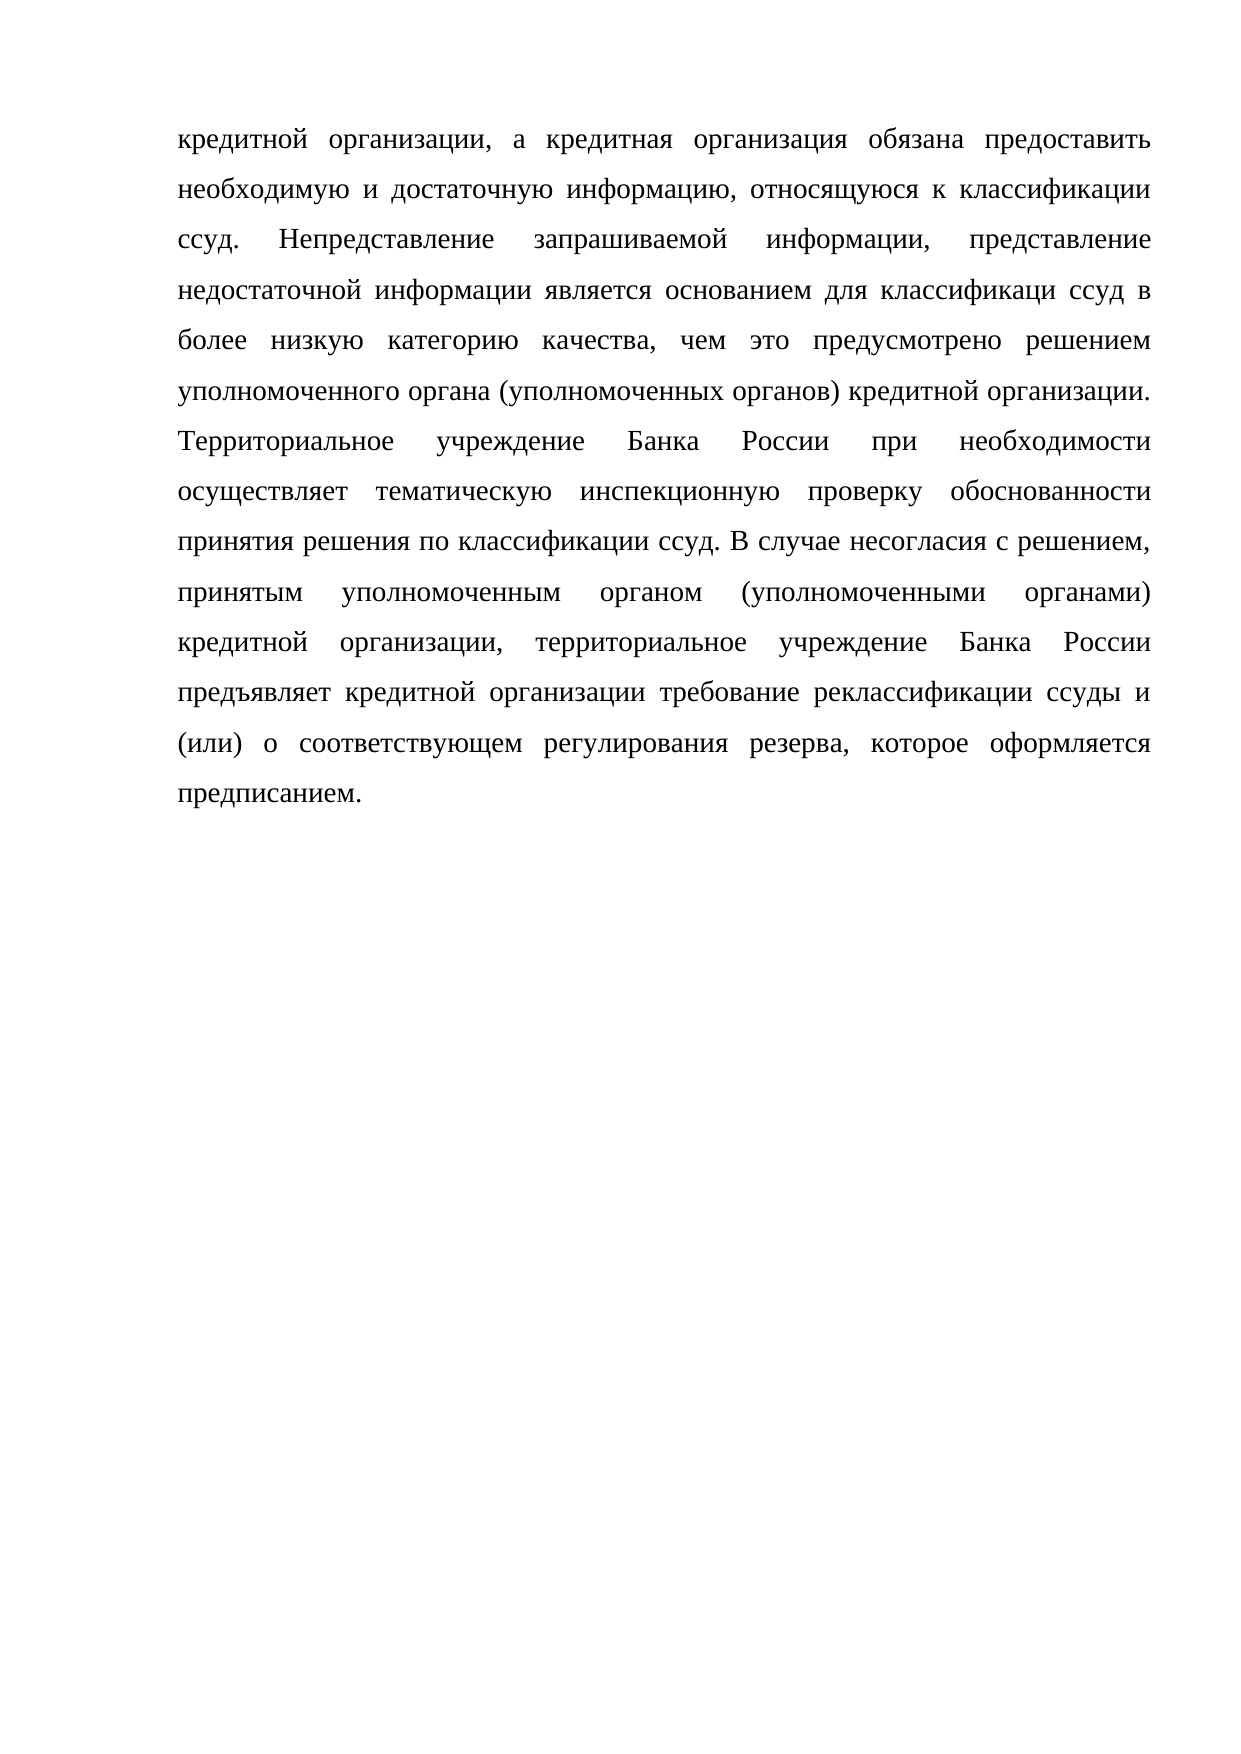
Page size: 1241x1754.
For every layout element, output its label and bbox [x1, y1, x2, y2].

text [177, 121, 1152, 809]
